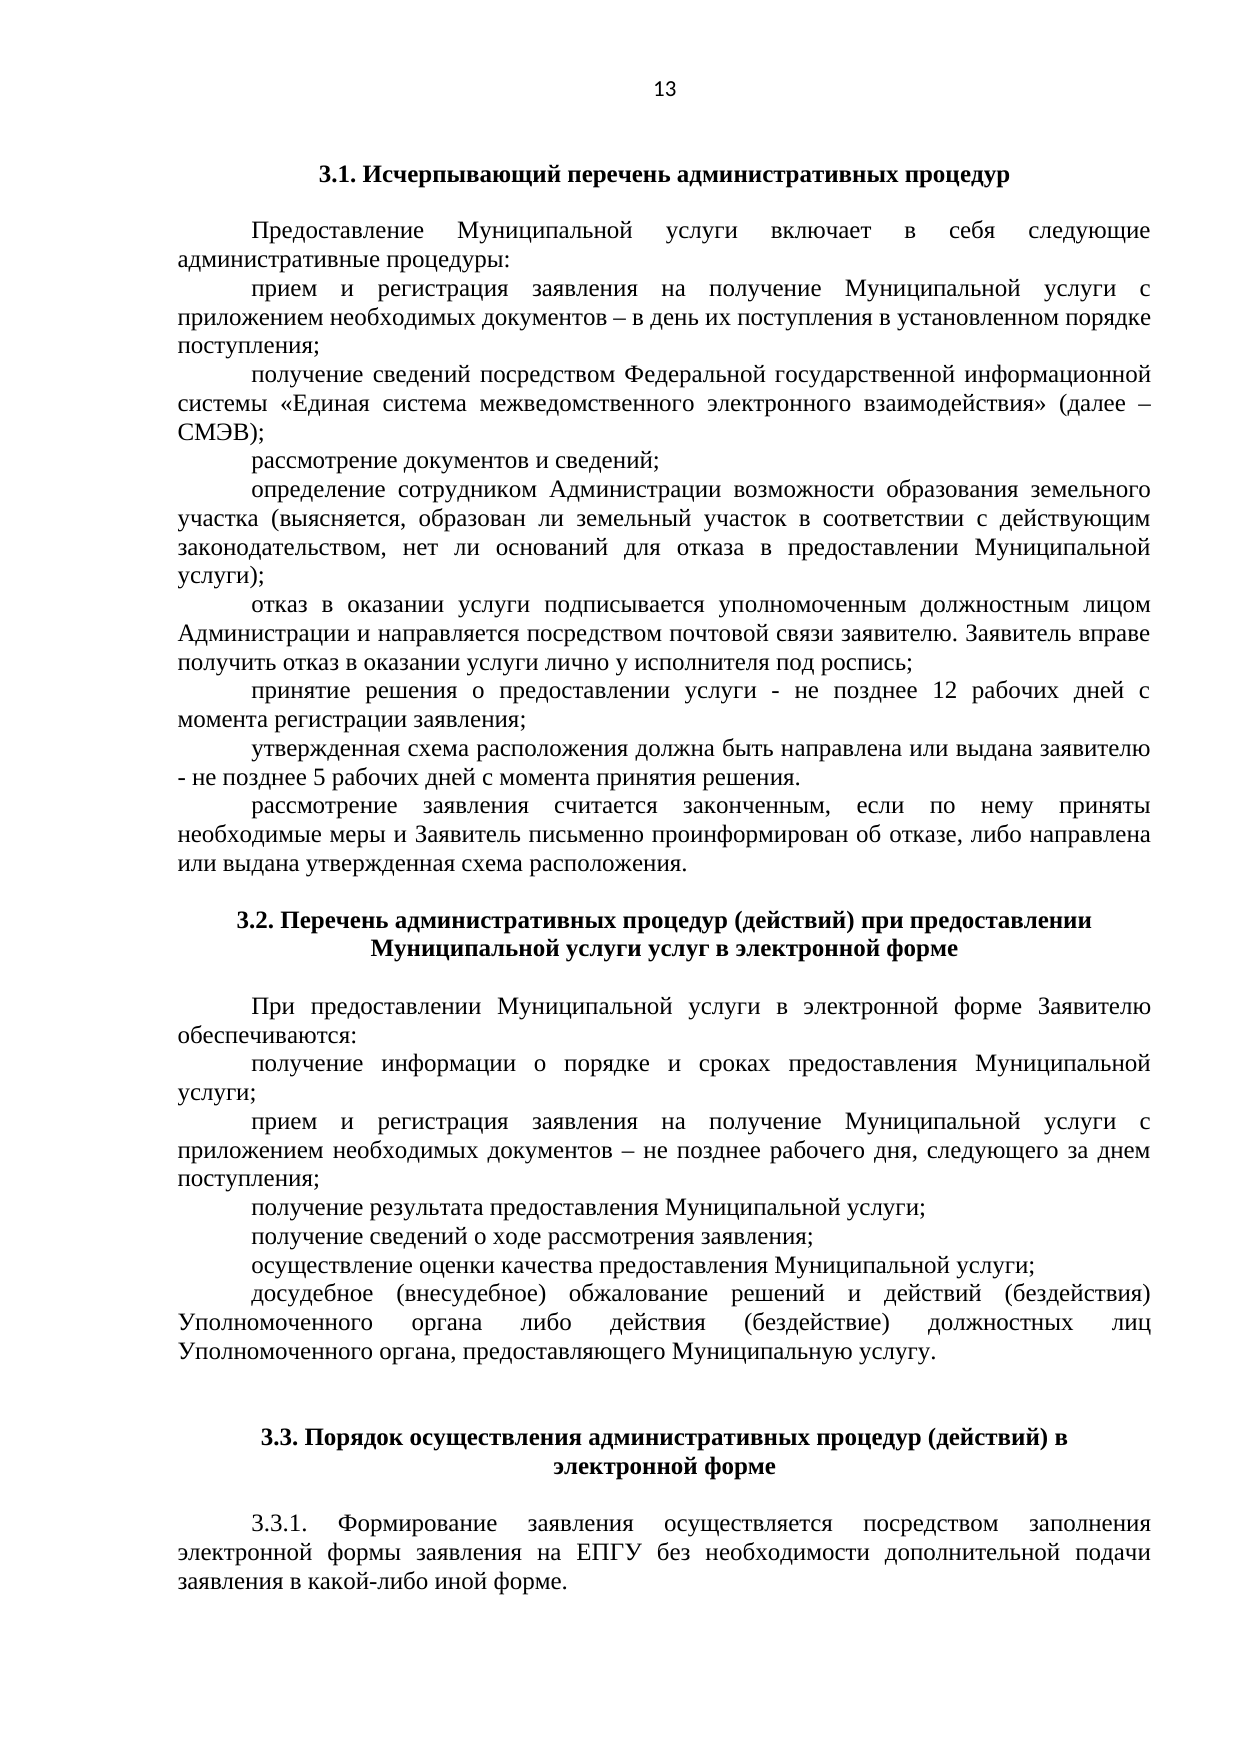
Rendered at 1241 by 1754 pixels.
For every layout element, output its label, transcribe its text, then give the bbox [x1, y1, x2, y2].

text 3.2. Перечень административных процедур (действий) при предоставлении [177, 905, 1152, 933]
text 3.3.1. Формирование заявления осуществляется посредством заполнения электронной формы заявления на ЕПГУ без необходимости дополнительной подачи заявления в какой-либо иной форме. [177, 1508, 1152, 1595]
text Муниципальной услуги услуг в электронной форме [177, 933, 1152, 962]
text При предоставлении Муниципальной услуги в электронной форме Заявителю обеспечиваются: [177, 991, 1152, 1048]
text принятие решения о предоставлении услуги - не позднее 12 рабочих дней с момента регистрации заявления; [177, 675, 1152, 733]
text рассмотрение заявления считается законченным, если по нему приняты необходимые меры и Заявитель письменно проинформирован об отказе, либо направлена или выдана утвержденная схема расположения. [177, 790, 1152, 877]
text утвержденная схема расположения должна быть направлена или выдана заявителю - не позднее 5 рабочих дней с момента принятия решения. [177, 733, 1152, 790]
text получение результата предоставления Муниципальной услуги; [177, 1192, 1152, 1221]
text осуществление оценки качества предоставления Муниципальной услуги; [177, 1250, 1152, 1278]
text рассмотрение документов и сведений; [177, 445, 1152, 474]
text 3.1. Исчерпывающий перечень административных процедур [177, 159, 1152, 187]
text отказ в оказании услуги подписывается уполномоченным должностным лицом Администрации и направляется посредством почтовой связи заявителю. Заявитель вправе получить отказ в оказании услуги лично у исполнителя под роспись; [177, 589, 1152, 675]
text определение сотрудником Администрации возможности образования земельного участка (выясняется, образован ли земельный участок в соответствии с действующим законодательством, нет ли оснований для отказа в предоставлении Муниципальной услуги); [177, 474, 1152, 589]
text прием и регистрация заявления на получение Муниципальной услуги с приложением необходимых документов – не позднее рабочего дня, следующего за днем поступления; [177, 1106, 1152, 1192]
text электронной форме [177, 1451, 1152, 1480]
text Предоставление Муниципальной услуги включает в себя следующие административные процедуры: [177, 215, 1152, 273]
text прием и регистрация заявления на получение Муниципальной услуги с приложением необходимых документов – в день их поступления в установленном порядке поступления; [177, 273, 1152, 359]
text досудебное (внесудебное) обжалование решений и действий (бездействия) Уполномоченного органа либо действия (бездействие) должностных лиц Уполномоченного органа, предоставляющего Муниципальную услугу. [177, 1278, 1152, 1365]
text получение информации о порядке и сроках предоставления Муниципальной услуги; [177, 1048, 1152, 1106]
text 3.3. Порядок осуществления административных процедур (действий) в [177, 1422, 1152, 1451]
text получение сведений посредством Федеральной государственной информационной системы «Единая система межведомственного электронного взаимодействия» (далее – СМЭВ); [177, 359, 1152, 445]
text получение сведений о ходе рассмотрения заявления; [177, 1221, 1152, 1250]
